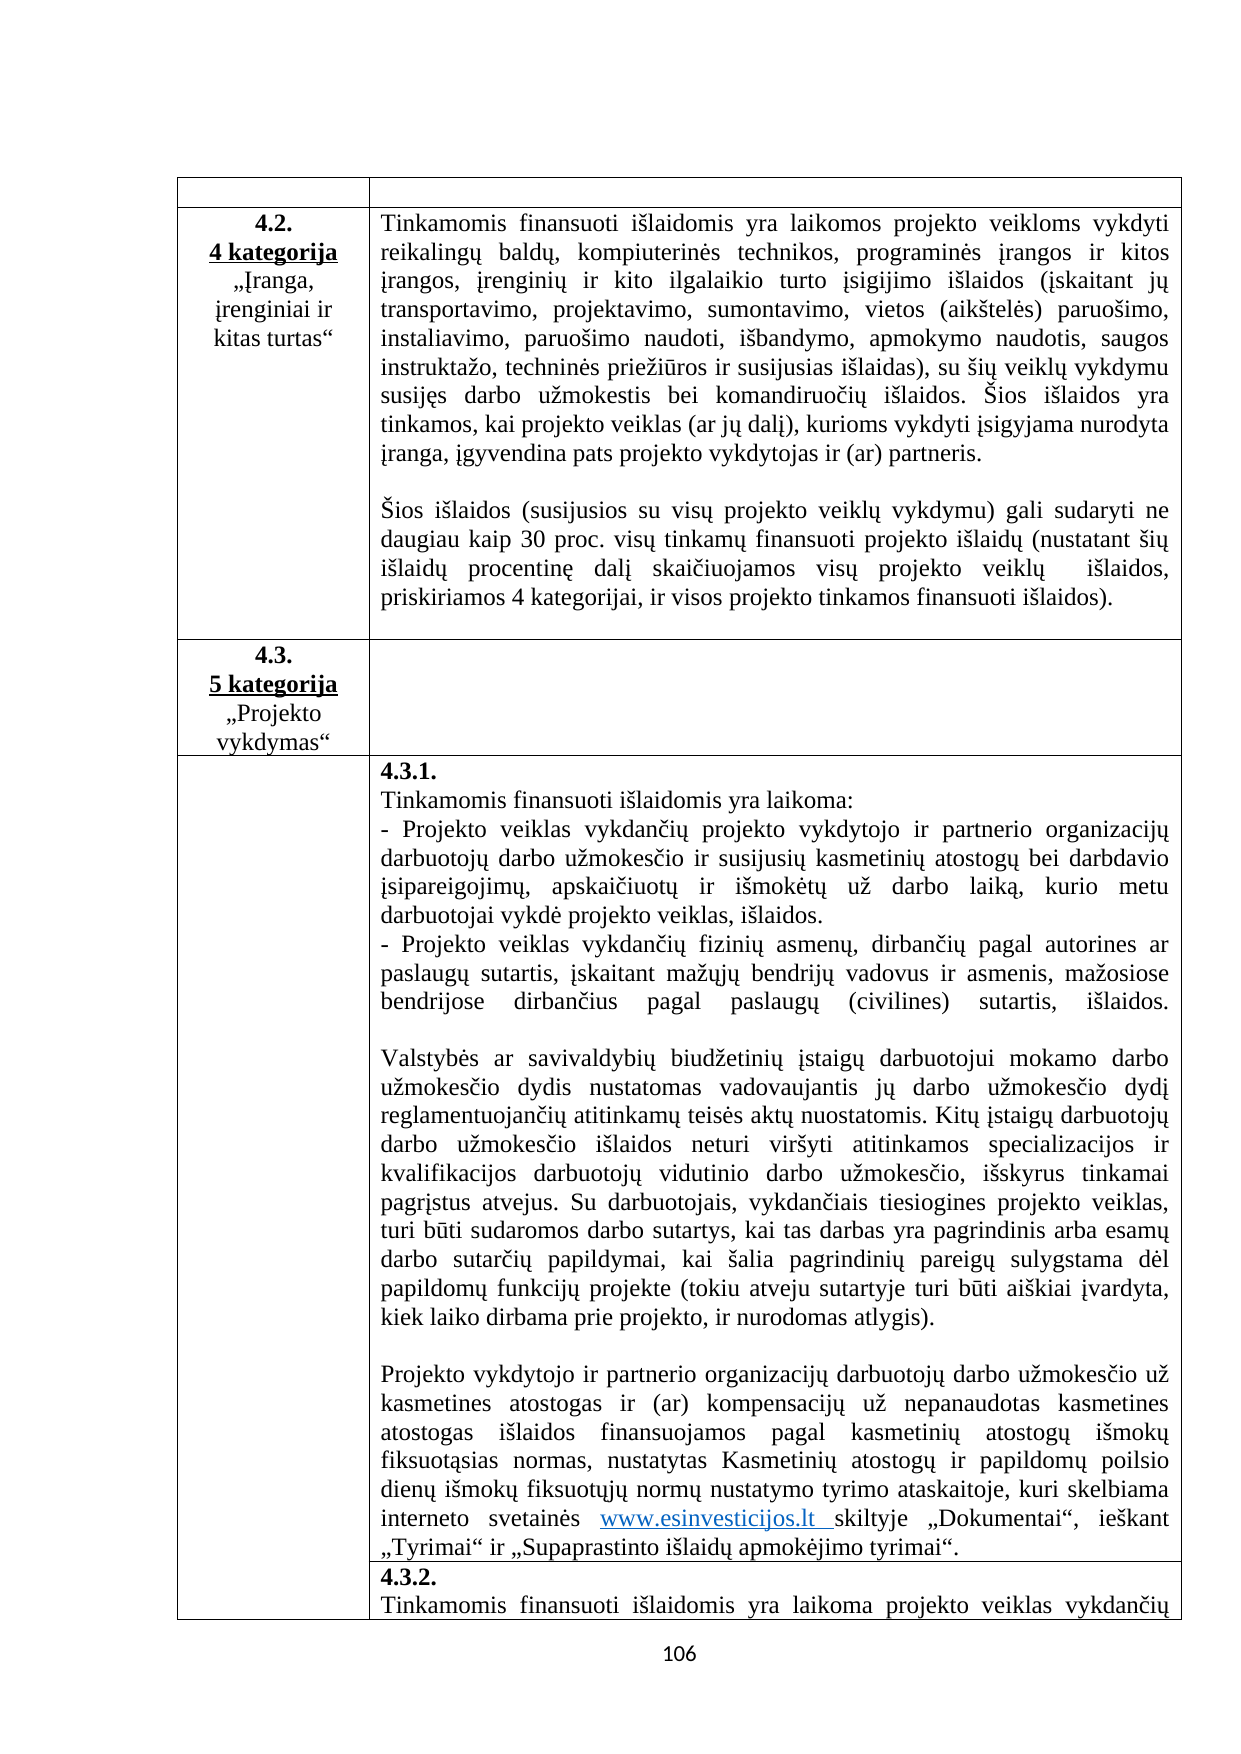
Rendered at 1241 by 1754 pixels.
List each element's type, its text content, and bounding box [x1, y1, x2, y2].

table_cell Tinkamomis finansuoti išlaidomis yra laikomos projekto veikloms vykdyti reikalingų baldų, kompiuterinės technikos, programinės įrangos ir kitos įrangos, įrenginių ir kito ilgalaikio turto įsigijimo išlaidos (įskaitant jų transportavimo, projektavimo, sumontavimo, vietos (aikštelės) paruošimo, instaliavimo, paruošimo naudoti, išbandymo, apmokymo naudotis, saugos instruktažo, techninės priežiūros ir susijusias išlaidas), su šių veiklų vykdymu susijęs darbo užmokestis bei komandiruočių išlaidos. Šios išlaidos yra tinkamos, kai projekto veiklas (ar jų dalį), kurioms vykdyti įsigyjama nurodyta įranga, įgyvendina pats projekto vykdytojas ir (ar) partneris. Šios išlaidos (susijusios su visų projekto veiklų vykdymu) gali sudaryti ne daugiau kaip 30 proc. visų tinkamų finansuoti projekto išlaidų (nustatant šių išlaidų procentinę dalį skaičiuojamos visų projekto veiklų išlaidos, priskiriamos 4 kategorijai, ir visos projekto tinkamos finansuoti išlaidos). [370, 208, 1181, 639]
table_cell [370, 640, 1181, 755]
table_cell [370, 1562, 1181, 1619]
table_cell 4.2. 4 kategorija „Įranga, įrenginiai ir kitas turtas“ [178, 208, 369, 639]
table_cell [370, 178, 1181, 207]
table_cell [178, 756, 369, 1619]
table_cell 4.3.1. Tinkamomis finansuoti išlaidomis yra laikoma: - Projekto veiklas vykdančių projekto vykdytojo ir partnerio organizacijų darbuotojų darbo užmokesčio ir susijusių kasmetinių atostogų bei darbdavio įsipareigojimų, apskaičiuotų ir išmokėtų už darbo laiką, kurio metu darbuotojai vykdė projekto veiklas, išlaidos. - Projekto veiklas vykdančių fizinių asmenų, dirbančių pagal autorines ar paslaugų sutartis, įskaitant mažųjų bendrijų vadovus ir asmenis, mažosiose bendrijose dirbančius pagal paslaugų (civilines) sutartis, išlaidos. Valstybės ar savivaldybių biudžetinių įstaigų darbuotojui mokamo darbo užmokesčio dydis nustatomas vadovaujantis jų darbo užmokesčio dydį reglamentuojančių atitinkamų teisės aktų nuostatomis. Kitų įstaigų darbuotojų darbo užmokesčio išlaidos neturi viršyti atitinkamos specializacijos ir kvalifikacijos darbuotojų vidutinio darbo užmokesčio, išskyrus tinkamai pagrįstus atvejus. Su darbuotojais, vykdančiais tiesiogines projekto veiklas, turi būti sudaromos darbo sutartys, kai tas darbas yra pagrindinis arba esamų darbo sutarčių papildymai, kai šalia pagrindinių pareigų sulygstama dėl papildomų funkcijų projekte (tokiu atveju sutartyje turi būti aiškiai įvardyta, kiek laiko dirbama prie projekto, ir nurodomas atlygis). Projekto vykdytojo ir partnerio organizacijų darbuotojų darbo užmokesčio už kasmetines atostogas ir (ar) kompensacijų už nepanaudotas kasmetines atostogas išlaidos finansuojamos pagal kasmetinių atostogų išmokų fiksuotąsias normas, nustatytas Kasmetinių atostogų ir papildomų poilsio dienų išmokų fiksuotųjų normų nustatymo tyrimo ataskaitoje, kuri skelbiama interneto svetainės www.esinvesticijos.lt skiltyje „Dokumentai“, ieškant „Tyrimai“ ir „Supaprastinto išlaidų apmokėjimo tyrimai“. [370, 756, 1181, 1561]
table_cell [178, 178, 369, 207]
table_cell 4.3. 5 kategorija „Projekto vykdymas“ [178, 640, 369, 755]
